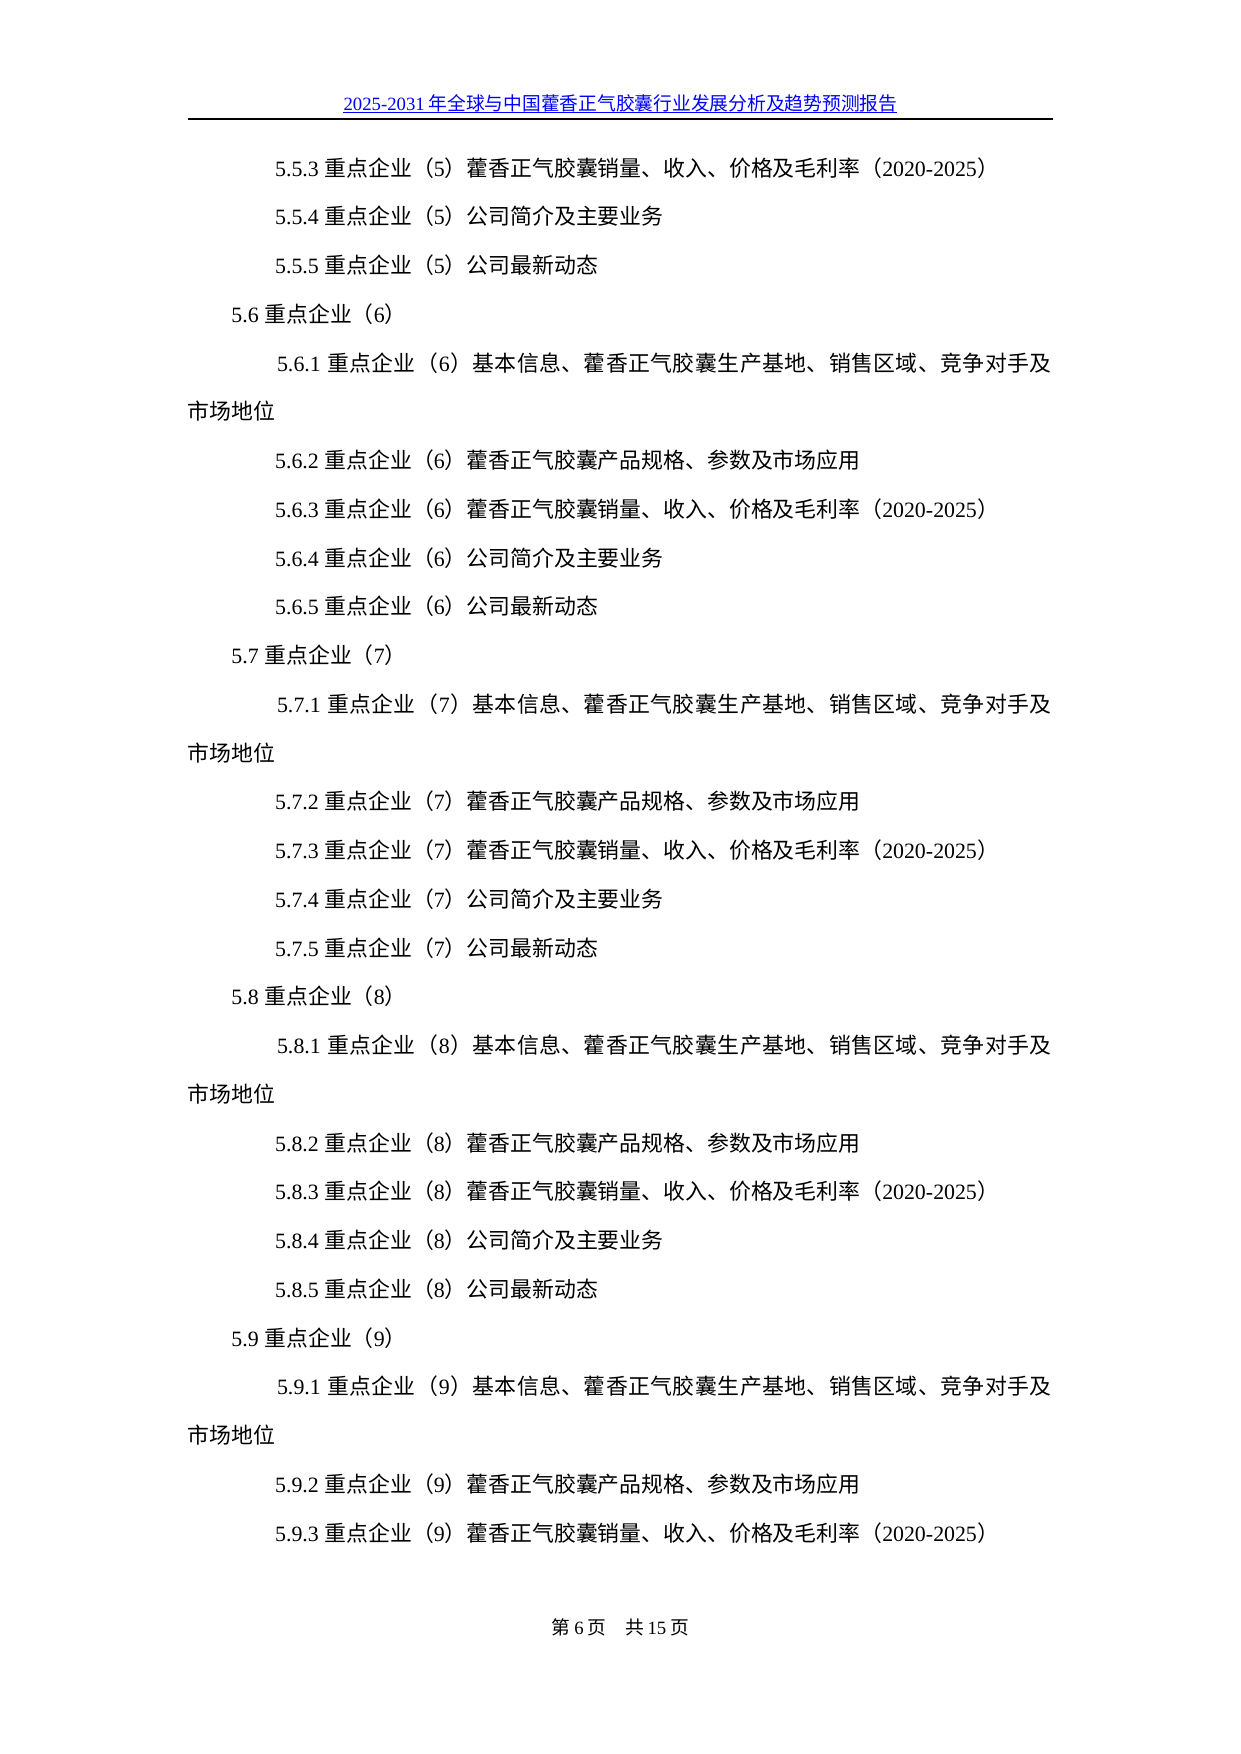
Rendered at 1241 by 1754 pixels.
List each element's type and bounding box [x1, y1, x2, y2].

text [187, 150, 1053, 1548]
